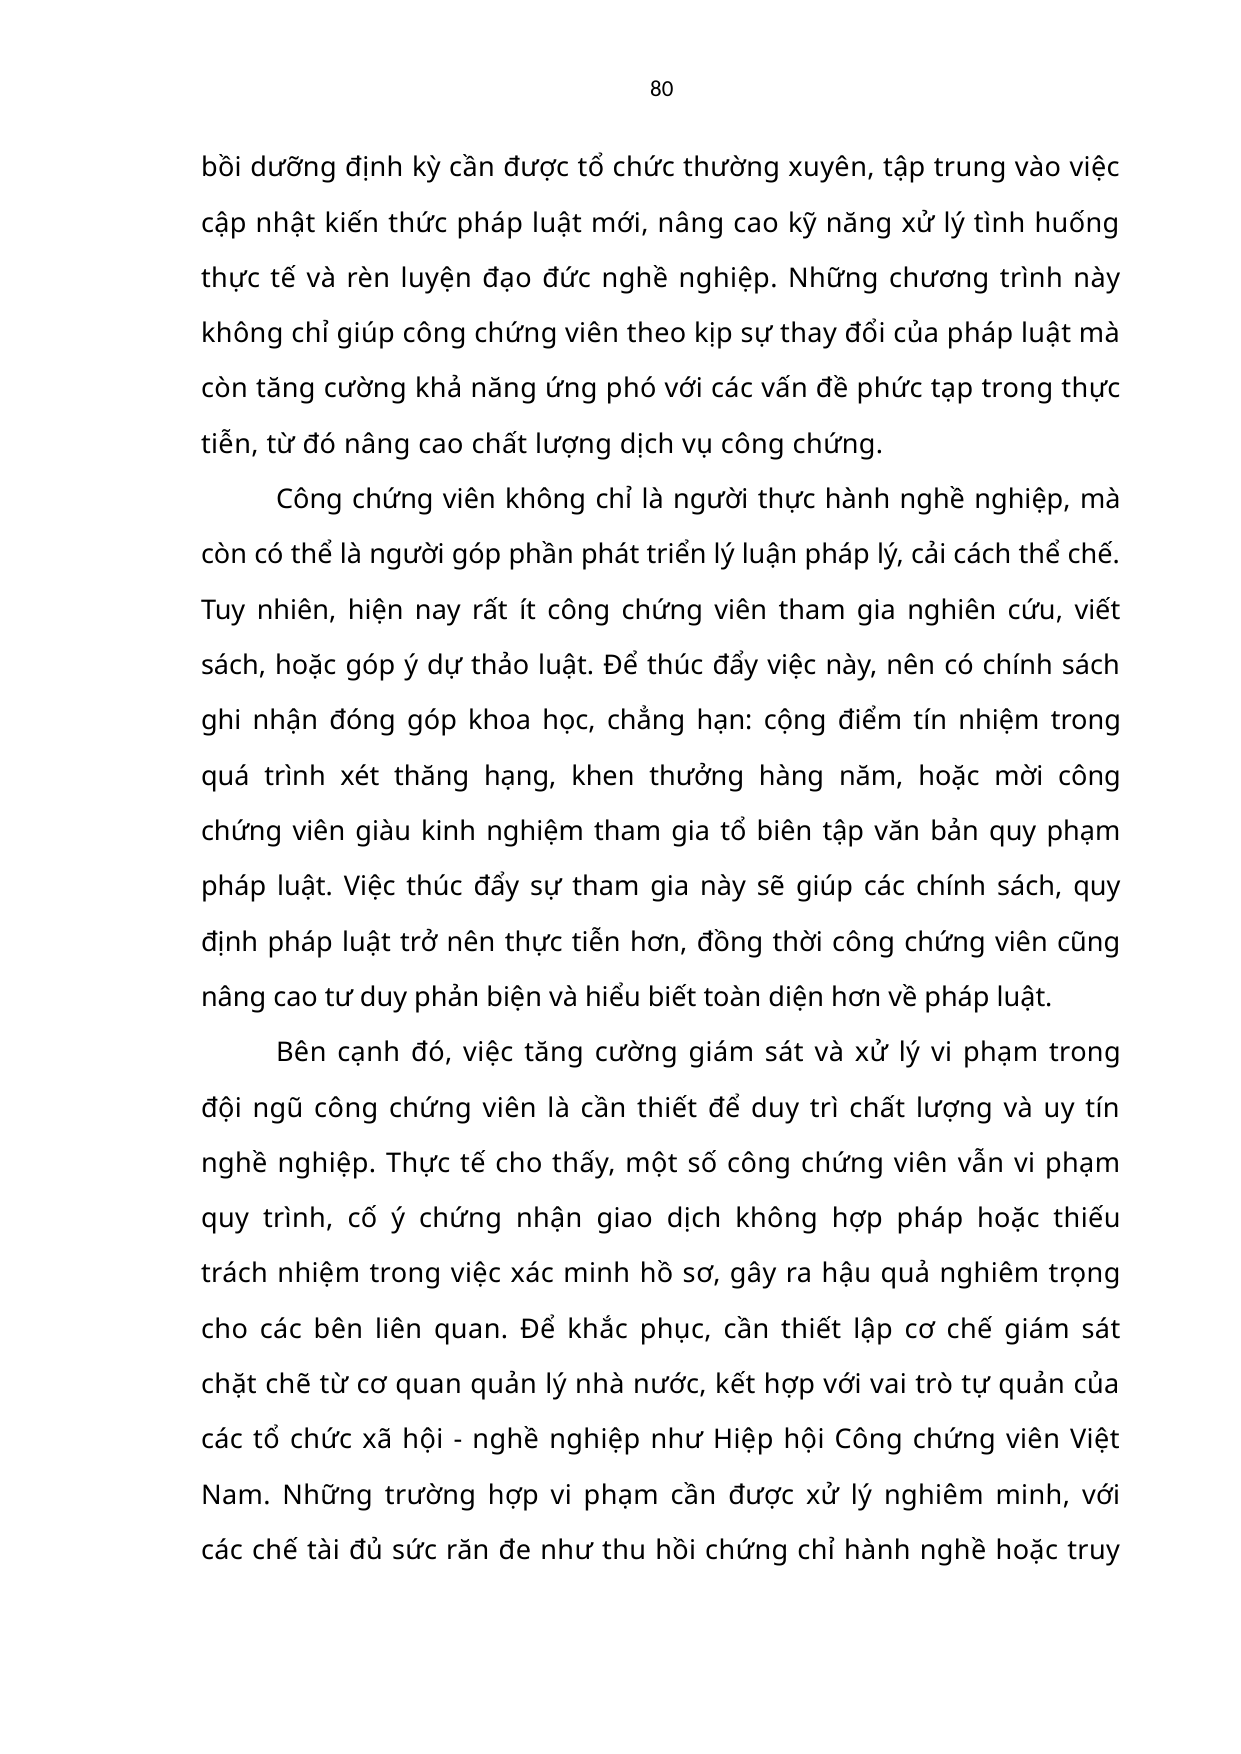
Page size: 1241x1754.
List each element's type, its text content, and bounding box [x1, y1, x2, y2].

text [201, 148, 1122, 461]
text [201, 1033, 1122, 1567]
text Công chứng viên không chỉ là người thực hành nghề nghiệp, mà còn có thể là người góp phần phát triển lý luận pháp lý, cải cách thể chế. Tuy nhiên, hiện nay rất ít công chứng viên tham gia nghiên cứu, viết sách, hoặc góp ý dự thảo luật. Để thúc đẩy việc này, nên có chính sách ghi nhận đóng góp khoa học, chẳng hạn: cộng điểm tín nhiệm trong quá trình xét thăng hạng, khen thưởng hàng năm, hoặc mời công chứng viên giàu kinh nghiệm tham gia tổ biên tập văn bản quy phạm pháp luật. Việc thúc đẩy sự tham gia này sẽ giúp các chính sách, quy định pháp luật trở nên thực tiễn hơn, đồng thời công chứng viên cũng nâng cao tư duy phản biện và hiểu biết toàn diện hơn về pháp luật. [201, 479, 1122, 1014]
